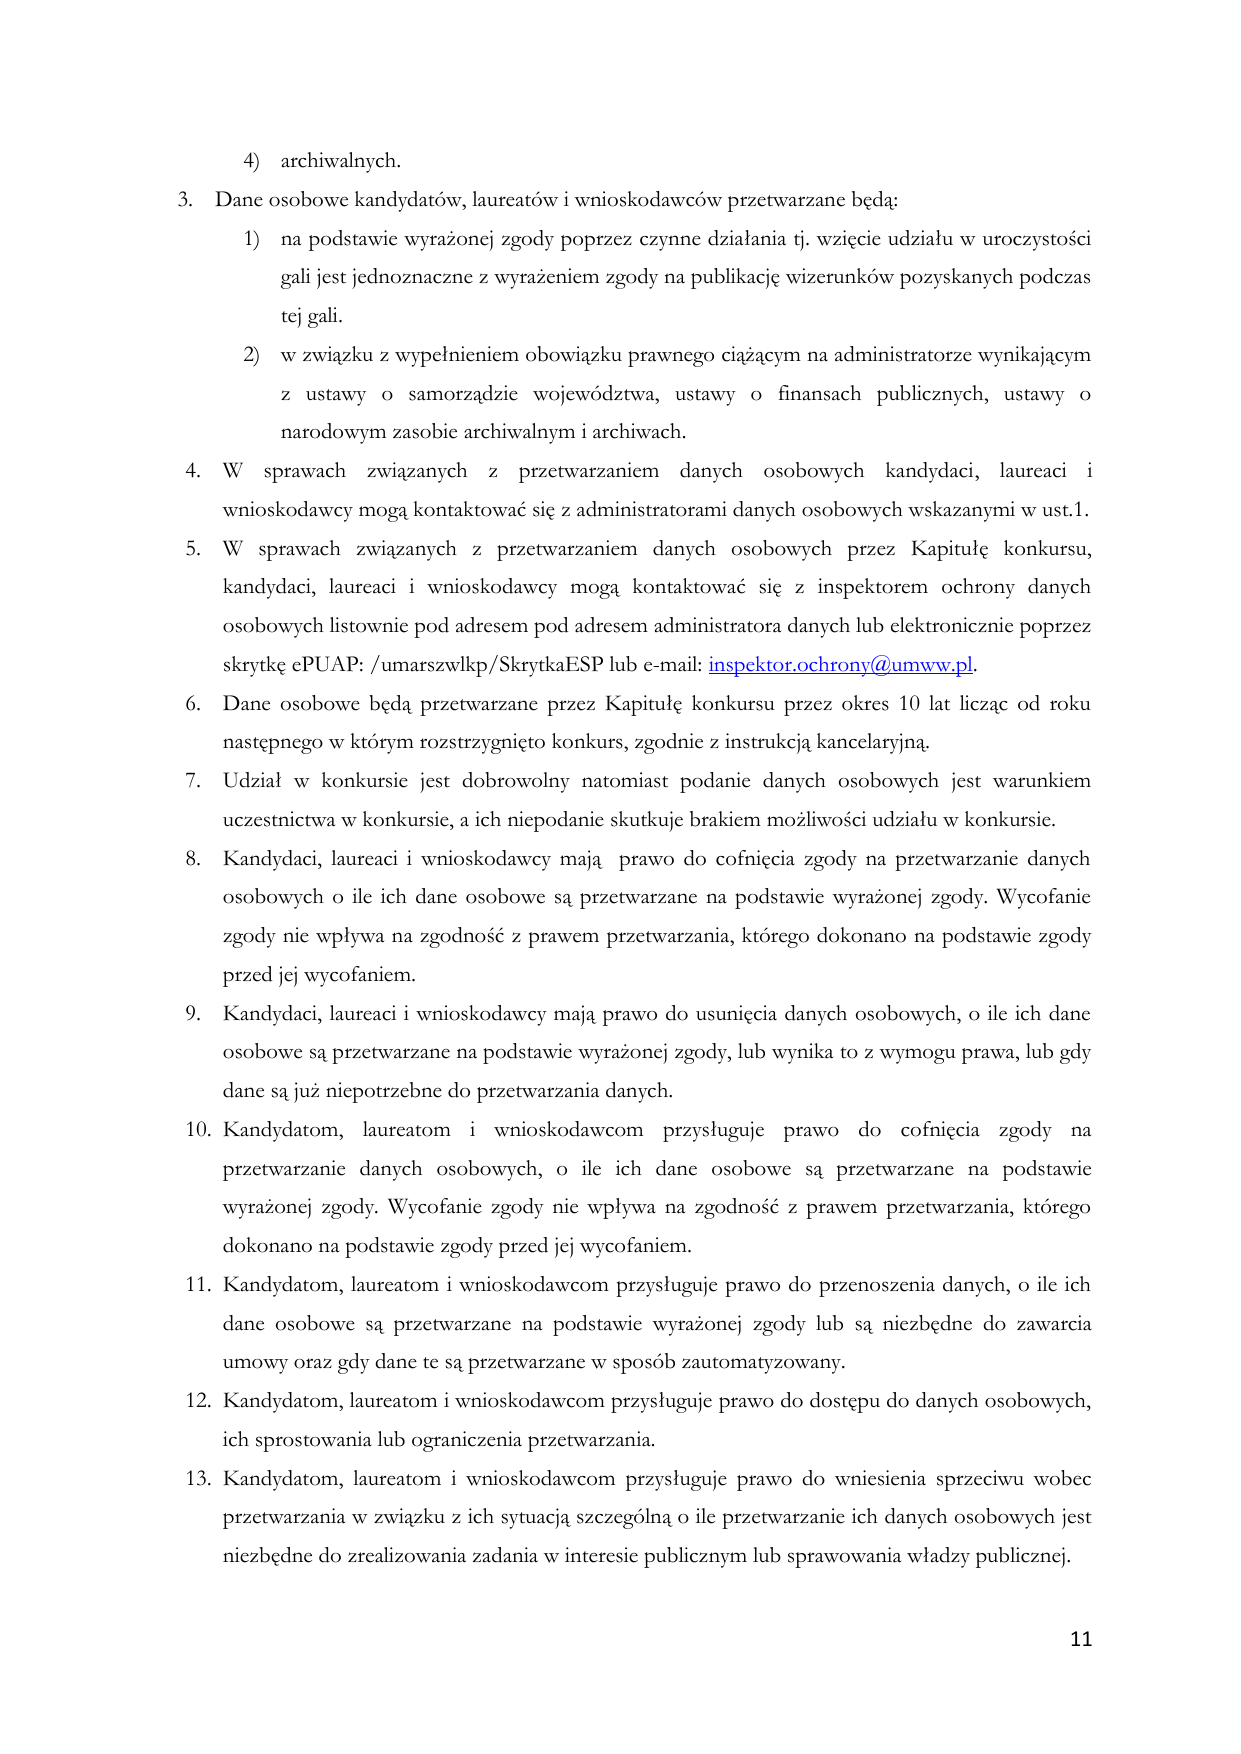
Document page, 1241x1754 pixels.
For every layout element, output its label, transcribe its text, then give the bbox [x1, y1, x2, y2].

list Kandydaci, laureaci i wnioskodawcy mają prawo do cofnięcia zgody na przetwarzanie danych osobowych o ile ich dane osobowe są przetwarzane na podstawie wyrażonej zgody. Wycofanie zgody nie wpływa na zgodność z prawem przetwarzania, którego dokonano na podstawie zgody przed jej wycofaniem. [185, 845, 1093, 987]
list Kandydatom, laureatom i wnioskodawcom przysługuje prawo do wniesienia sprzeciwu wobec przetwarzania w związku z ich sytuacją szczególną o ile przetwarzanie ich danych osobowych jest niezbędne do zrealizowania zadania w interesie publicznym lub sprawowania władzy publicznej. [185, 1465, 1093, 1568]
list Dane osobowe będą przetwarzane przez Kapitułę konkursu przez okres 10 lat licząc od roku następnego w którym rozstrzygnięto konkurs, zgodnie z instrukcją kancelaryjną. [185, 690, 1093, 755]
list Dane osobowe kandydatów, laureatów i wnioskodawców przetwarzane będą: [177, 186, 1093, 212]
list w związku z wypełnieniem obowiązku prawnego ciążącym na administratorze wynikającym z ustawy o samorządzie województwa, ustawy o finansach publicznych, ustawy o narodowym zasobie archiwalnym i archiwach. [243, 341, 1093, 445]
list W sprawach związanych z przetwarzaniem danych osobowych przez Kapitułę konkursu, kandydaci, laureaci i wnioskodawcy mogą kontaktować się z inspektorem ochrony danych osobowych listownie pod adresem pod adresem administratora danych lub elektronicznie poprzez skrytkę ePUAP: /umarszwlkp/SkrytkaESP lub e-mail: inspektor.ochrony@umww.pl. [185, 535, 1093, 677]
list Kandydatom, laureatom i wnioskodawcom przysługuje prawo do dostępu do danych osobowych, ich sprostowania lub ograniczenia przetwarzania. [185, 1388, 1093, 1452]
list W sprawach związanych z przetwarzaniem danych osobowych kandydaci, laureaci i wnioskodawcy mogą kontaktować się z administratorami danych osobowych wskazanymi w ust.1. [185, 458, 1093, 522]
list na podstawie wyrażonej zgody poprzez czynne działania tj. wzięcie udziału w uroczystości gali jest jednoznaczne z wyrażeniem zgody na publikację wizerunków pozyskanych podczas tej gali. [243, 225, 1093, 328]
list Kandydatom, laureatom i wnioskodawcom przysługuje prawo do przenoszenia danych, o ile ich dane osobowe są przetwarzane na podstawie wyrażonej zgody lub są niezbędne do zawarcia umowy oraz gdy dane te są przetwarzane w sposób zautomatyzowany. [185, 1271, 1093, 1375]
list Kandydaci, laureaci i wnioskodawcy mają prawo do usunięcia danych osobowych, o ile ich dane osobowe są przetwarzane na podstawie wyrażonej zgody, lub wynika to z wymogu prawa, lub gdy dane są już niepotrzebne do przetwarzania danych. [185, 1000, 1093, 1103]
list Udział w konkursie jest dobrowolny natomiast podanie danych osobowych jest warunkiem uczestnictwa w konkursie, a ich niepodanie skutkuje brakiem możliwości udziału w konkursie. [185, 768, 1093, 832]
list Kandydatom, laureatom i wnioskodawcom przysługuje prawo do cofnięcia zgody na przetwarzanie danych osobowych, o ile ich dane osobowe są przetwarzane na podstawie wyrażonej zgody. Wycofanie zgody nie wpływa na zgodność z prawem przetwarzania, którego dokonano na podstawie zgody przed jej wycofaniem. [185, 1116, 1093, 1258]
list archiwalnych. [243, 148, 1093, 173]
